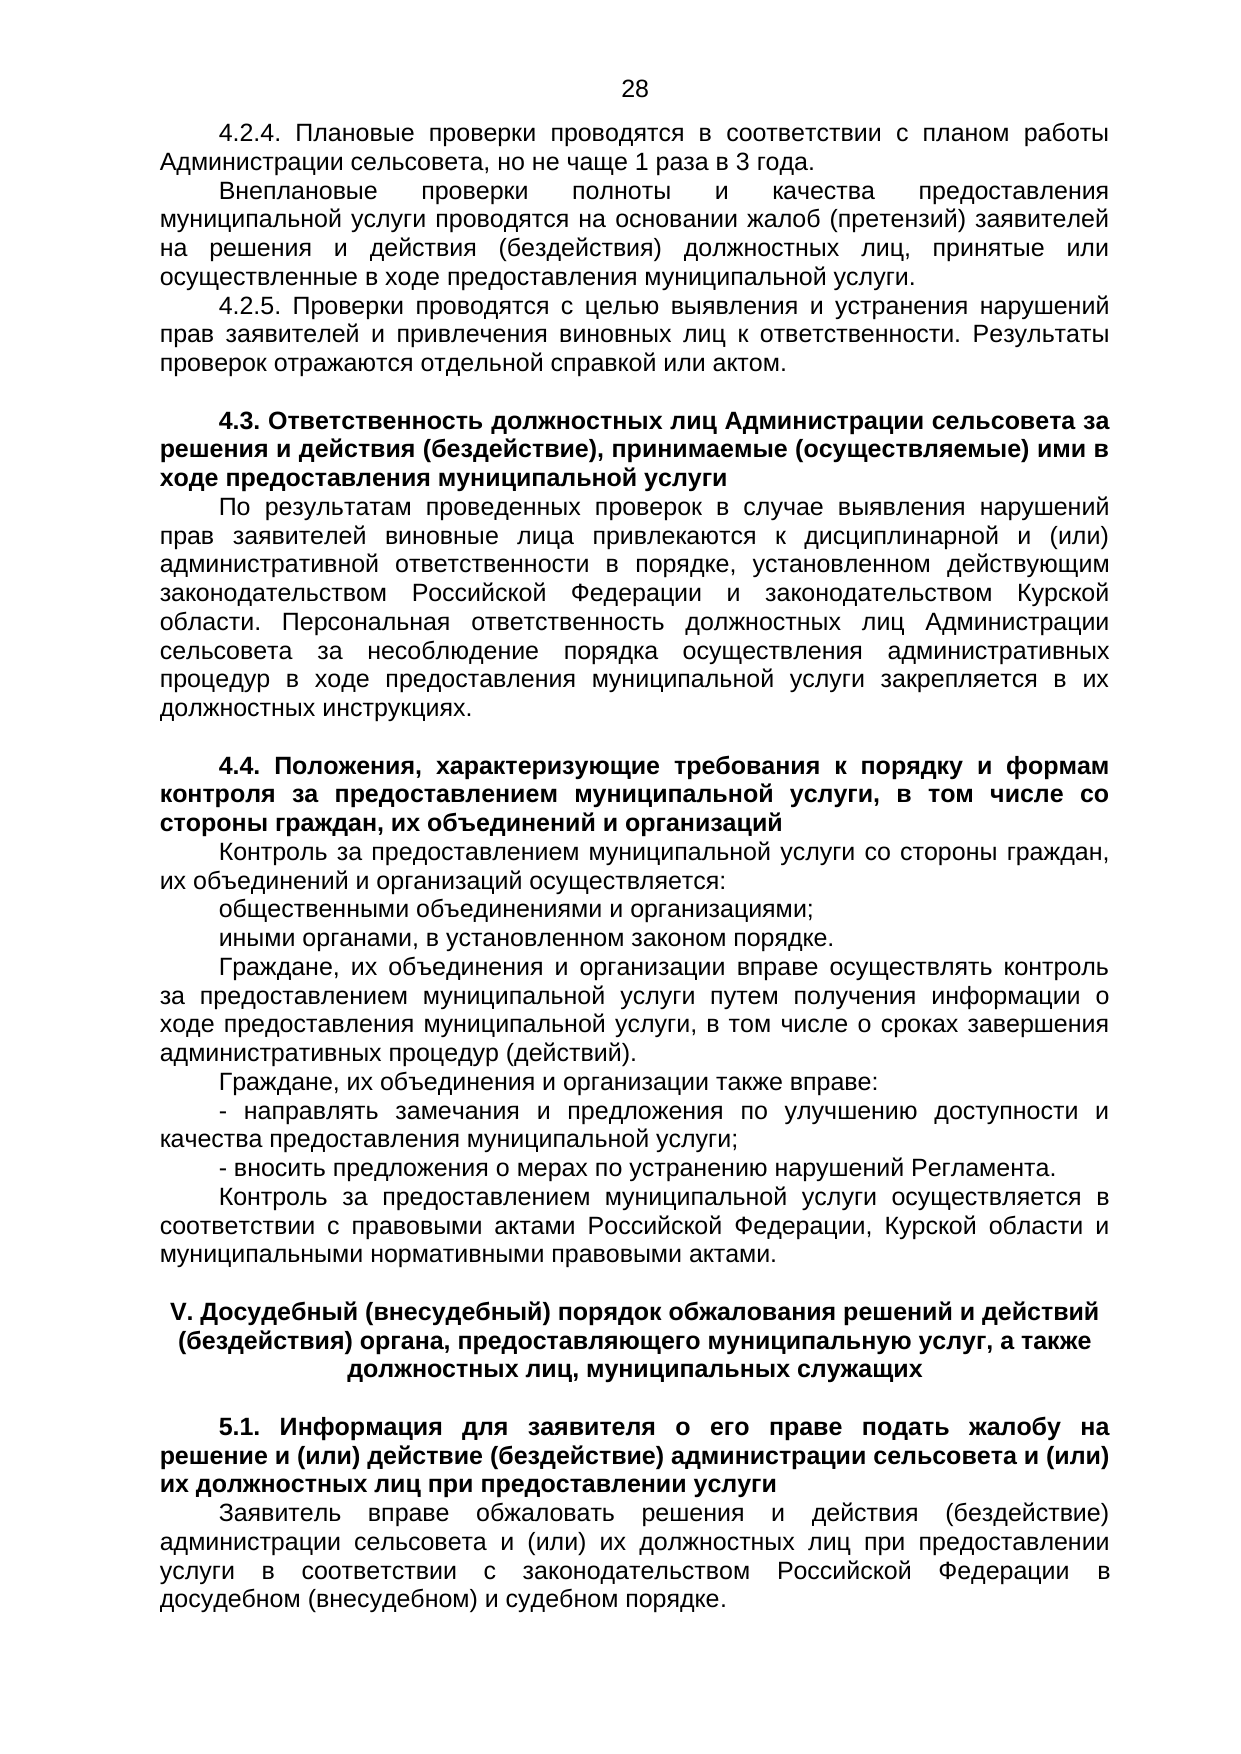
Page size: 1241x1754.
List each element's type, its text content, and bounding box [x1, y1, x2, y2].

text Внеплановые проверки полноты и качества предоставления муниципальной услуги проводятся на основании жалоб (претензий) заявителей на решения и действия (бездействия) должностных лиц, принятые или осуществленные в ходе предоставления муниципальной услуги. [159, 176, 1110, 291]
text - направлять замечания и предложения по улучшению доступности и качества предоставления муниципальной услуги; [159, 1096, 1110, 1153]
text 4.2.5. Проверки проводятся с целью выявления и устранения нарушений прав заявителей и привлечения виновных лиц к ответственности. Результаты проверок отражаются отдельной справкой или актом. [159, 291, 1110, 377]
text По результатам проведенных проверок в случае выявления нарушений прав заявителей виновные лица привлекаются к дисциплинарной и (или) административной ответственности в порядке, установленном действующим законодательством Российской Федерации и законодательством Курской области. Персональная ответственность должностных лиц Администрации сельсовета за несоблюдение порядка осуществления административных процедур в ходе предоставления муниципальной услуги закрепляется в их должностных инструкциях. [159, 492, 1110, 722]
text общественными объединениями и организациями; [159, 894, 1110, 923]
text Контроль за предоставлением муниципальной услуги осуществляется в соответствии с правовыми актами Российской Федерации, Курской области и муниципальными нормативными правовыми актами. [159, 1182, 1110, 1268]
text 4.2.4. Плановые проверки проводятся в соответствии с планом работы Администрации сельсовета, но не чаще 1 раза в 3 года. [159, 118, 1110, 176]
text 4.3. Ответственность должностных лиц Администрации сельсовета за решения и действия (бездействие), принимаемые (осуществляемые) ими в ходе предоставления муниципальной услуги [159, 406, 1110, 492]
text иными органами, в установленном законом порядке. [159, 923, 1110, 952]
text 5.1. Информация для заявителя о его праве подать жалобу на решение и (или) действие (бездействие) администрации сельсовета и (или) их должностных лиц при предоставлении услуги [159, 1412, 1110, 1498]
text Заявитель вправе обжаловать решения и действия (бездействие) администрации сельсовета и (или) их должностных лиц при предоставлении услуги в соответствии с законодательством Российской Федерации в досудебном (внесудебном) и судебном порядке. [159, 1498, 1110, 1613]
text Контроль за предоставлением муниципальной услуги со стороны граждан, их объединений и организаций осуществляется: [159, 837, 1110, 894]
text Граждане, их объединения и организации также вправе: [159, 1067, 1110, 1096]
text - вносить предложения о мерах по устранению нарушений Регламента. [159, 1153, 1110, 1182]
text 4.4. Положения, характеризующие требования к порядку и формам контроля за предоставлением муниципальной услуги, в том числе со стороны граждан, их объединений и организаций [159, 751, 1110, 837]
text V. Досудебный (внесудебный) порядок обжалования решений и действий (бездействия) органа, предоставляющего муниципальную услуг, а также должностных лиц, муниципальных служащих [159, 1297, 1110, 1383]
text Граждане, их объединения и организации вправе осуществлять контроль за предоставлением муниципальной услуги путем получения информации о ходе предоставления муниципальной услуги, в том числе о сроках завершения административных процедур (действий). [159, 952, 1110, 1067]
